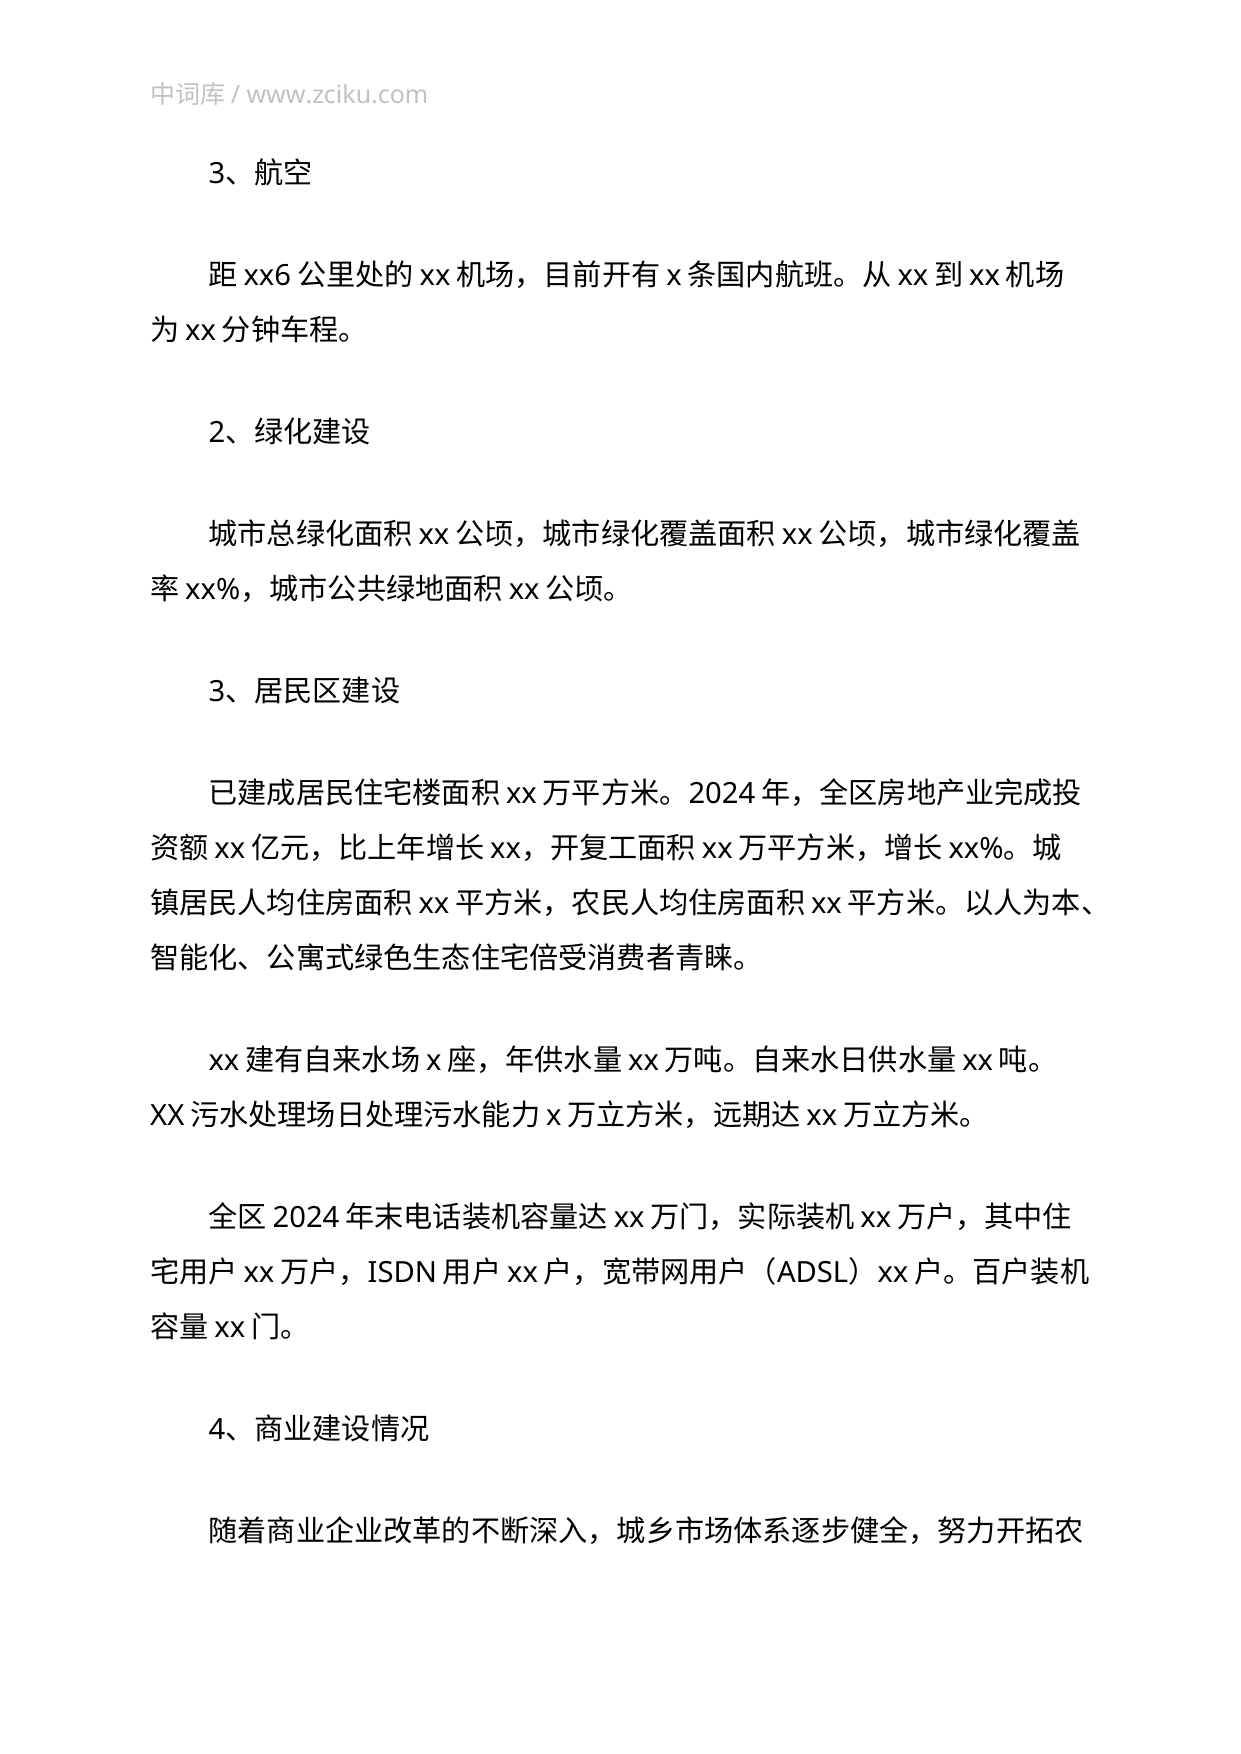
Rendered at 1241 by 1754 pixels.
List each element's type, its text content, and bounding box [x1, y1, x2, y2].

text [150, 1508, 1090, 1550]
text 3、居民区建设 [150, 668, 1090, 710]
text 距xx6公里处的xx机场，目前开有x条国内航班。从xx到xx机场为xx分钟车程。 [150, 252, 1090, 349]
text 全区2024年末电话装机容量达xx万门，实际装机xx万户，其中住宅用户xx万户，ISDN用户xx户，宽带网用户（ADSL）xx户。百户装机容量xx门。 [150, 1194, 1090, 1346]
text 4、商业建设情况 [150, 1406, 1090, 1448]
text 2、绿化建设 [150, 409, 1090, 451]
text 城市总绿化面积xx公顷，城市绿化覆盖面积xx公顷，城市绿化覆盖率xx%，城市公共绿地面积xx公顷。 [150, 511, 1090, 608]
text 已建成居民住宅楼面积xx万平方米。2024年，全区房地产业完成投资额xx亿元，比上年增长xx，开复工面积xx万平方米，增长xx%。城镇居民人均住房面积xx平方米，农民人均住房面积xx平方米。以人为本、智能化、公寓式绿色生态住宅倍受消费者青睐。 [150, 770, 1090, 977]
text xx建有自来水场x座，年供水量xx万吨。自来水日供水量xx吨。XX污水处理场日处理污水能力x万立方米，远期达xx万立方米。 [150, 1037, 1090, 1134]
text 3、航空 [150, 150, 1090, 192]
